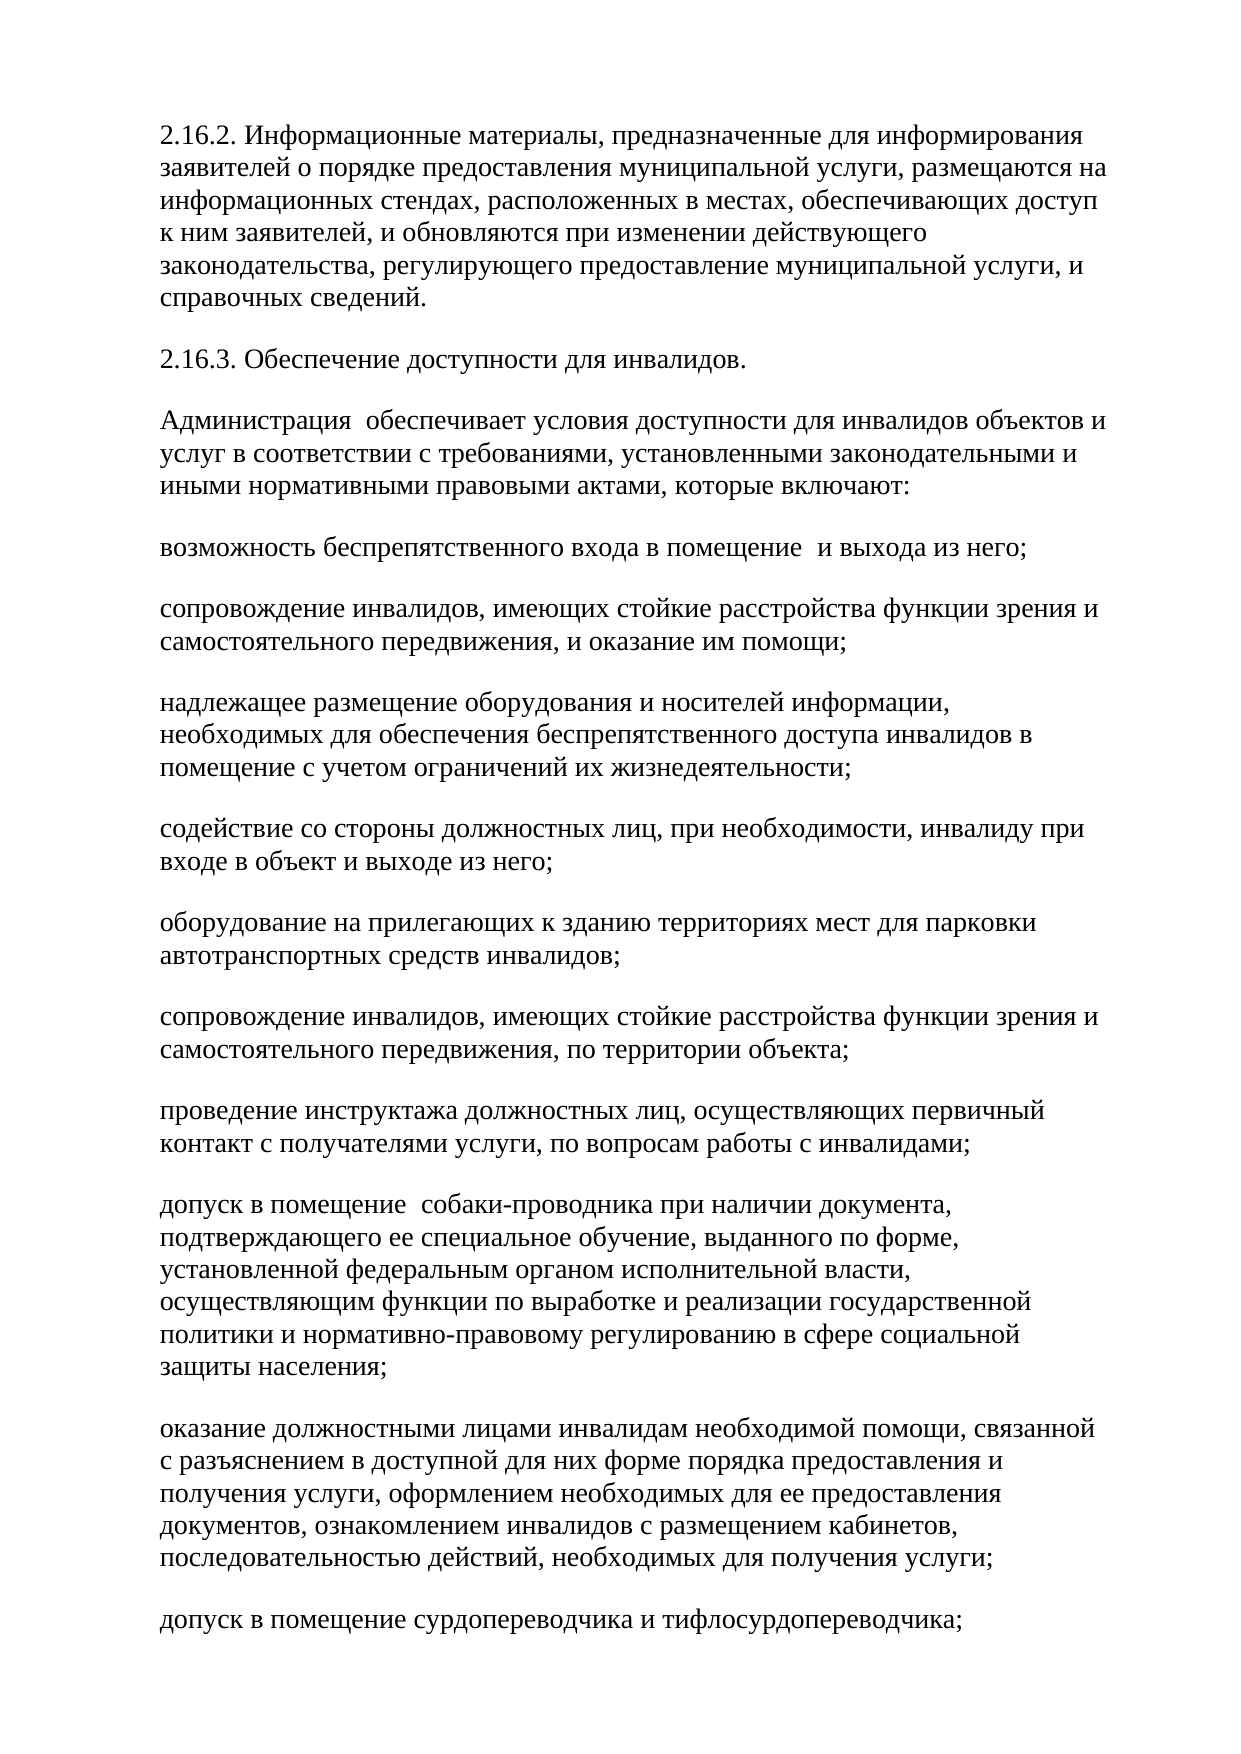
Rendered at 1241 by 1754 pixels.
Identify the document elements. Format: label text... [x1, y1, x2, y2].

text содействие со стороны должностных лиц, при необходимости, инвалиду при входе в объект и выходе из него; [159, 811, 1110, 876]
text допуск в помещение собаки-проводника при наличии документа, подтверждающего ее специальное обучение, выданного по форме, установленной федеральным органом исполнительной власти, осуществляющим функции по выработке и реализации государственной политики и нормативно-правовому регулированию в сфере социальной защиты населения; [159, 1187, 1110, 1382]
text сопровождение инвалидов, имеющих стойкие расстройства функции зрения и самостоятельного передвижения, и оказание им помощи; [159, 591, 1110, 656]
text 2.16.3. Обеспечение доступности для инвалидов. [159, 342, 1110, 374]
text сопровождение инвалидов, имеющих стойкие расстройства функции зрения и самостоятельного передвижения, по территории объекта; [159, 999, 1110, 1064]
text проведение инструктажа должностных лиц, осуществляющих первичный контакт с получателями услуги, по вопросам работы с инвалидами; [159, 1093, 1110, 1158]
text оборудование на прилегающих к зданию территориях мест для парковки автотранспортных средств инвалидов; [159, 905, 1110, 970]
text 2.16.2. Информационные материалы, предназначенные для информирования заявителей о порядке предоставления муниципальной услуги, размещаются на информационных стендах, расположенных в местах, обеспечивающих доступ к ним заявителей, и обновляются при изменении действующего законодательства, регулирующего предоставление муниципальной услуги, и справочных сведений. [159, 118, 1110, 312]
text надлежащее размещение оборудования и носителей информации, необходимых для обеспечения беспрепятственного доступа инвалидов в помещение с учетом ограничений их жизнедеятельности; [159, 685, 1110, 782]
text оказание должностными лицами инвалидам необходимой помощи, связанной с разъяснением в доступной для них форме порядка предоставления и получения услуги, оформлением необходимых для ее предоставления документов, ознакомлением инвалидов с размещением кабинетов, последовательностью действий, необходимых для получения услуги; [159, 1411, 1110, 1573]
text возможность беспрепятственного входа в помещение и выхода из него; [159, 529, 1110, 562]
text Администрация обеспечивает условия доступности для инвалидов объектов и услуг в соответствии с требованиями, установленными законодательными и иными нормативными правовыми актами, которые включают: [159, 403, 1110, 500]
text допуск в помещение сурдопереводчика и тифлосурдопереводчика; [159, 1602, 1110, 1634]
